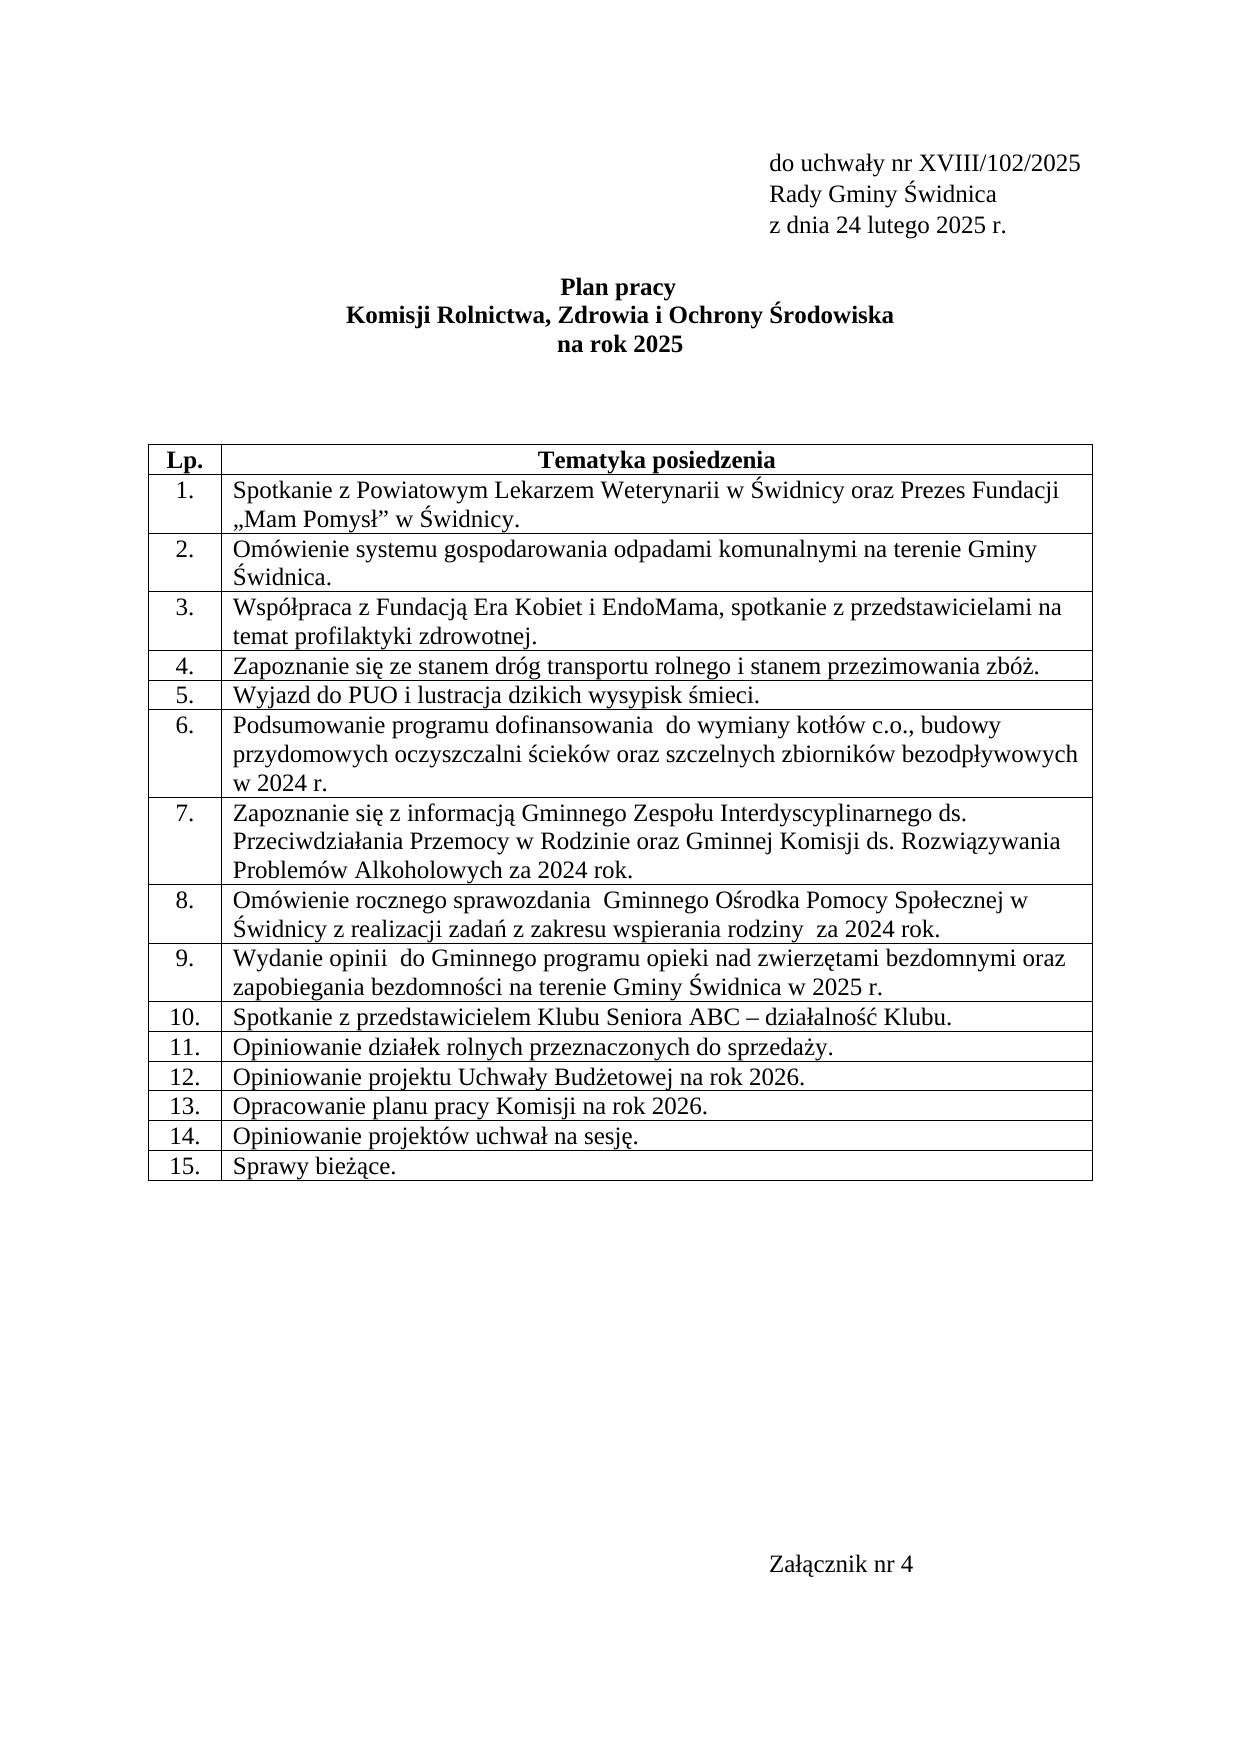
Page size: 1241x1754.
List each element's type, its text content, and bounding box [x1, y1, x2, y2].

table_cell Zapoznanie się z informacją Gminnego Zespołu Interdyscyplinarnego ds. Przeciwdziałania Przemocy w Rodzinie oraz Gminnej Komisji ds. Rozwiązywania Problemów Alkoholowych za 2024 rok. [222, 798, 1092, 884]
table_header Lp. [149, 445, 221, 474]
table_cell Opiniowanie działek rolnych przeznaczonych do sprzedaży. [222, 1032, 1092, 1061]
table_cell 3. [149, 592, 221, 650]
table_cell 7. [149, 798, 221, 884]
table_cell 14. [149, 1121, 221, 1150]
text na rok 2025 [148, 329, 1093, 358]
table_cell Współpraca z Fundacją Era Kobiet i EndoMama, spotkanie z przedstawicielami na temat profilaktyki zdrowotnej. [222, 592, 1092, 650]
table_cell 5. [149, 681, 221, 709]
table_cell 2. [149, 534, 221, 591]
table_cell Opracowanie planu pracy Komisji na rok 2026. [222, 1091, 1092, 1120]
table_cell 8. [149, 885, 221, 942]
text do uchwały nr XVIII/102/2025 [162, 148, 1093, 176]
table_cell 12. [149, 1062, 221, 1090]
table_cell 10. [149, 1002, 221, 1031]
table_header Tematyka posiedzenia [222, 445, 1092, 474]
table_cell Omówienie systemu gospodarowania odpadami komunalnymi na terenie Gminy Świdnica. [222, 534, 1092, 591]
table_cell Opiniowanie projektów uchwał na sesję. [222, 1121, 1092, 1150]
text Rady Gminy Świdnica [162, 179, 1093, 207]
table_cell 9. [149, 944, 221, 1001]
table_cell 4. [149, 651, 221, 679]
text Plan pracy [148, 272, 1093, 301]
table_cell Wyjazd do PUO i lustracja dzikich wysypisk śmieci. [222, 681, 1092, 709]
table_cell Omówienie rocznego sprawozdania Gminnego Ośrodka Pomocy Społecznej w Świdnicy z realizacji zadań z zakresu wspierania rodziny za 2024 rok. [222, 885, 1092, 942]
table_cell 15. [149, 1151, 221, 1180]
table_cell Opiniowanie projektu Uchwały Budżetowej na rok 2026. [222, 1062, 1092, 1090]
text Załącznik nr 4 [162, 1549, 1093, 1577]
table_cell Wydanie opinii do Gminnego programu opieki nad zwierzętami bezdomnymi oraz zapobiegania bezdomności na terenie Gminy Świdnica w 2025 r. [222, 944, 1092, 1001]
table_cell Spotkanie z przedstawicielem Klubu Seniora ABC – działalność Klubu. [222, 1002, 1092, 1031]
table_cell Sprawy bieżące. [222, 1151, 1092, 1180]
table_cell 6. [149, 710, 221, 797]
table_cell 1. [149, 475, 221, 533]
table_cell Spotkanie z Powiatowym Lekarzem Weterynarii w Świdnicy oraz Prezes Fundacji „Mam Pomysł” w Świdnicy. [222, 475, 1092, 533]
table_cell 13. [149, 1091, 221, 1120]
table_cell Zapoznanie się ze stanem dróg transportu rolnego i stanem przezimowania zbóż. [222, 651, 1092, 679]
text Komisji Rolnictwa, Zdrowia i Ochrony Środowiska [148, 301, 1093, 329]
table_cell 11. [149, 1032, 221, 1061]
table_cell Podsumowanie programu dofinansowania do wymiany kotłów c.o., budowy przydomowych oczyszczalni ścieków oraz szczelnych zbiorników bezodpływowych w 2024 r. [222, 710, 1092, 797]
text z dnia 24 lutego 2025 r. [162, 210, 1093, 238]
